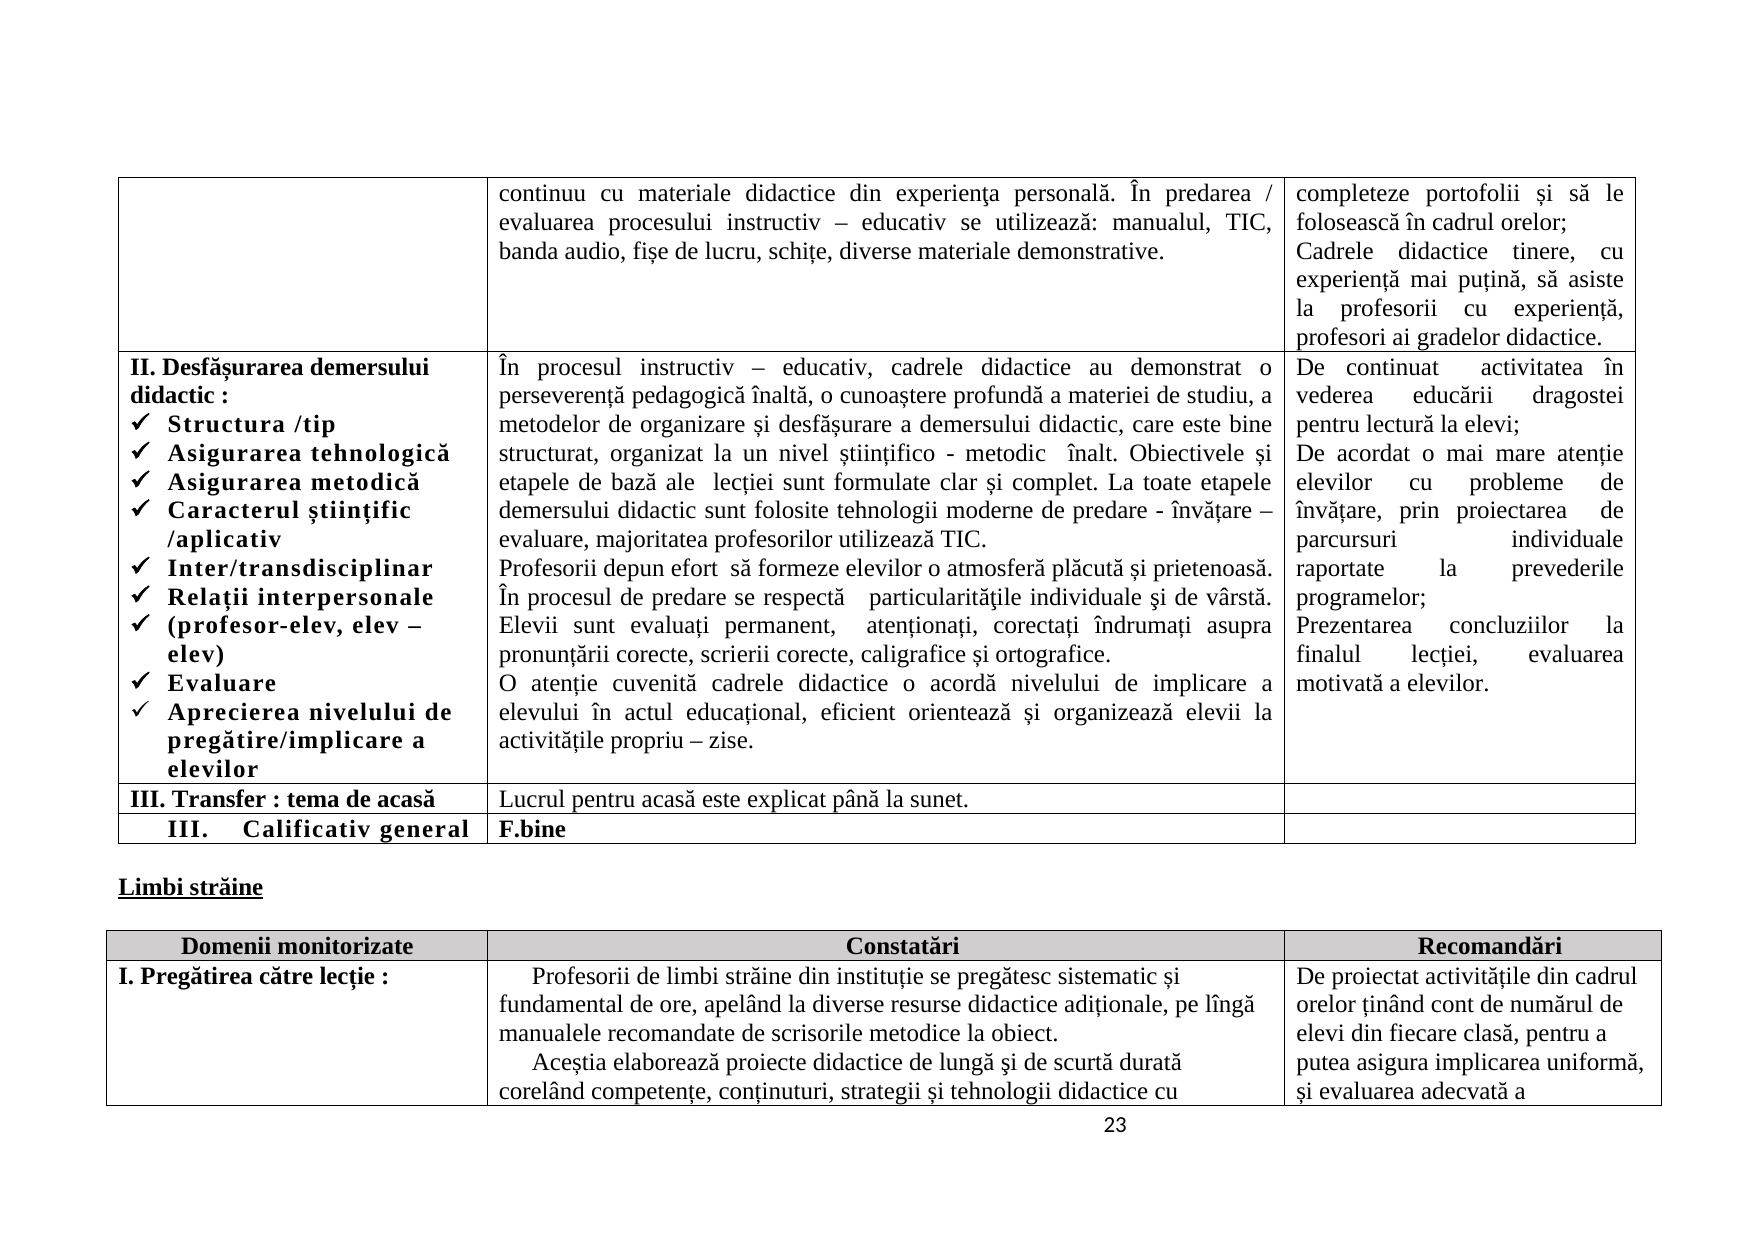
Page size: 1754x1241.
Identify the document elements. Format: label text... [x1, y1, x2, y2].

text Limbi străine [118, 872, 1636, 901]
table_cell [1285, 961, 1661, 1104]
table_cell [1285, 784, 1635, 813]
table_header Constatări [488, 931, 1284, 960]
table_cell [488, 961, 1284, 1104]
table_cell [1285, 178, 1635, 351]
table_header Domenii monitorizate [107, 931, 487, 960]
table_cell De continuat activitatea în vederea educării dragostei pentru lectură la elevi; De acordat o mai mare atenție elevilor cu probleme de învățare, prin proiectarea de parcursuri individuale raportate la prevederile programelor; Prezentarea concluziilor la finalul lecției, evaluarea motivată a elevilor. [1285, 352, 1635, 783]
table_cell [1285, 814, 1635, 843]
table_cell III. Transfer : tema de acasă [119, 784, 487, 813]
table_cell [488, 178, 1284, 351]
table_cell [119, 178, 487, 351]
table_cell F.bine [488, 814, 1284, 843]
table_cell Lucrul pentru acasă este explicat până la sunet. [488, 784, 1284, 813]
table_cell Calificativ general [119, 814, 487, 843]
table_header Recomandări [1285, 931, 1661, 960]
table_cell În procesul instructiv – educativ, cadrele didactice au demonstrat o perseverență pedagogică înaltă, o cunoaștere profundă a materiei de studiu, a metodelor de organizare și desfășurare a demersului didactic, care este bine structurat, organizat la un nivel științifico - metodic înalt. Obiectivele și etapele de bază ale lecției sunt formulate clar și complet. La toate etapele demersului didactic sunt folosite tehnologii moderne de predare - învățare – evaluare, majoritatea profesorilor utilizează TIC. Profesorii depun efort să formeze elevilor o atmosferă plăcută și prietenoasă. În procesul de predare se respectă particularităţile individuale şi de vârstă. Elevii sunt evaluați permanent, atenționați, corectați îndrumați asupra pronunțării corecte, scrierii corecte, caligrafice și ortografice. O atenție cuvenită cadrele didactice o acordă nivelului de implicare a elevului în actul educațional, eficient orientează și organizează elevii la activitățile propriu – zise. [488, 352, 1284, 783]
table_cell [107, 961, 487, 1104]
